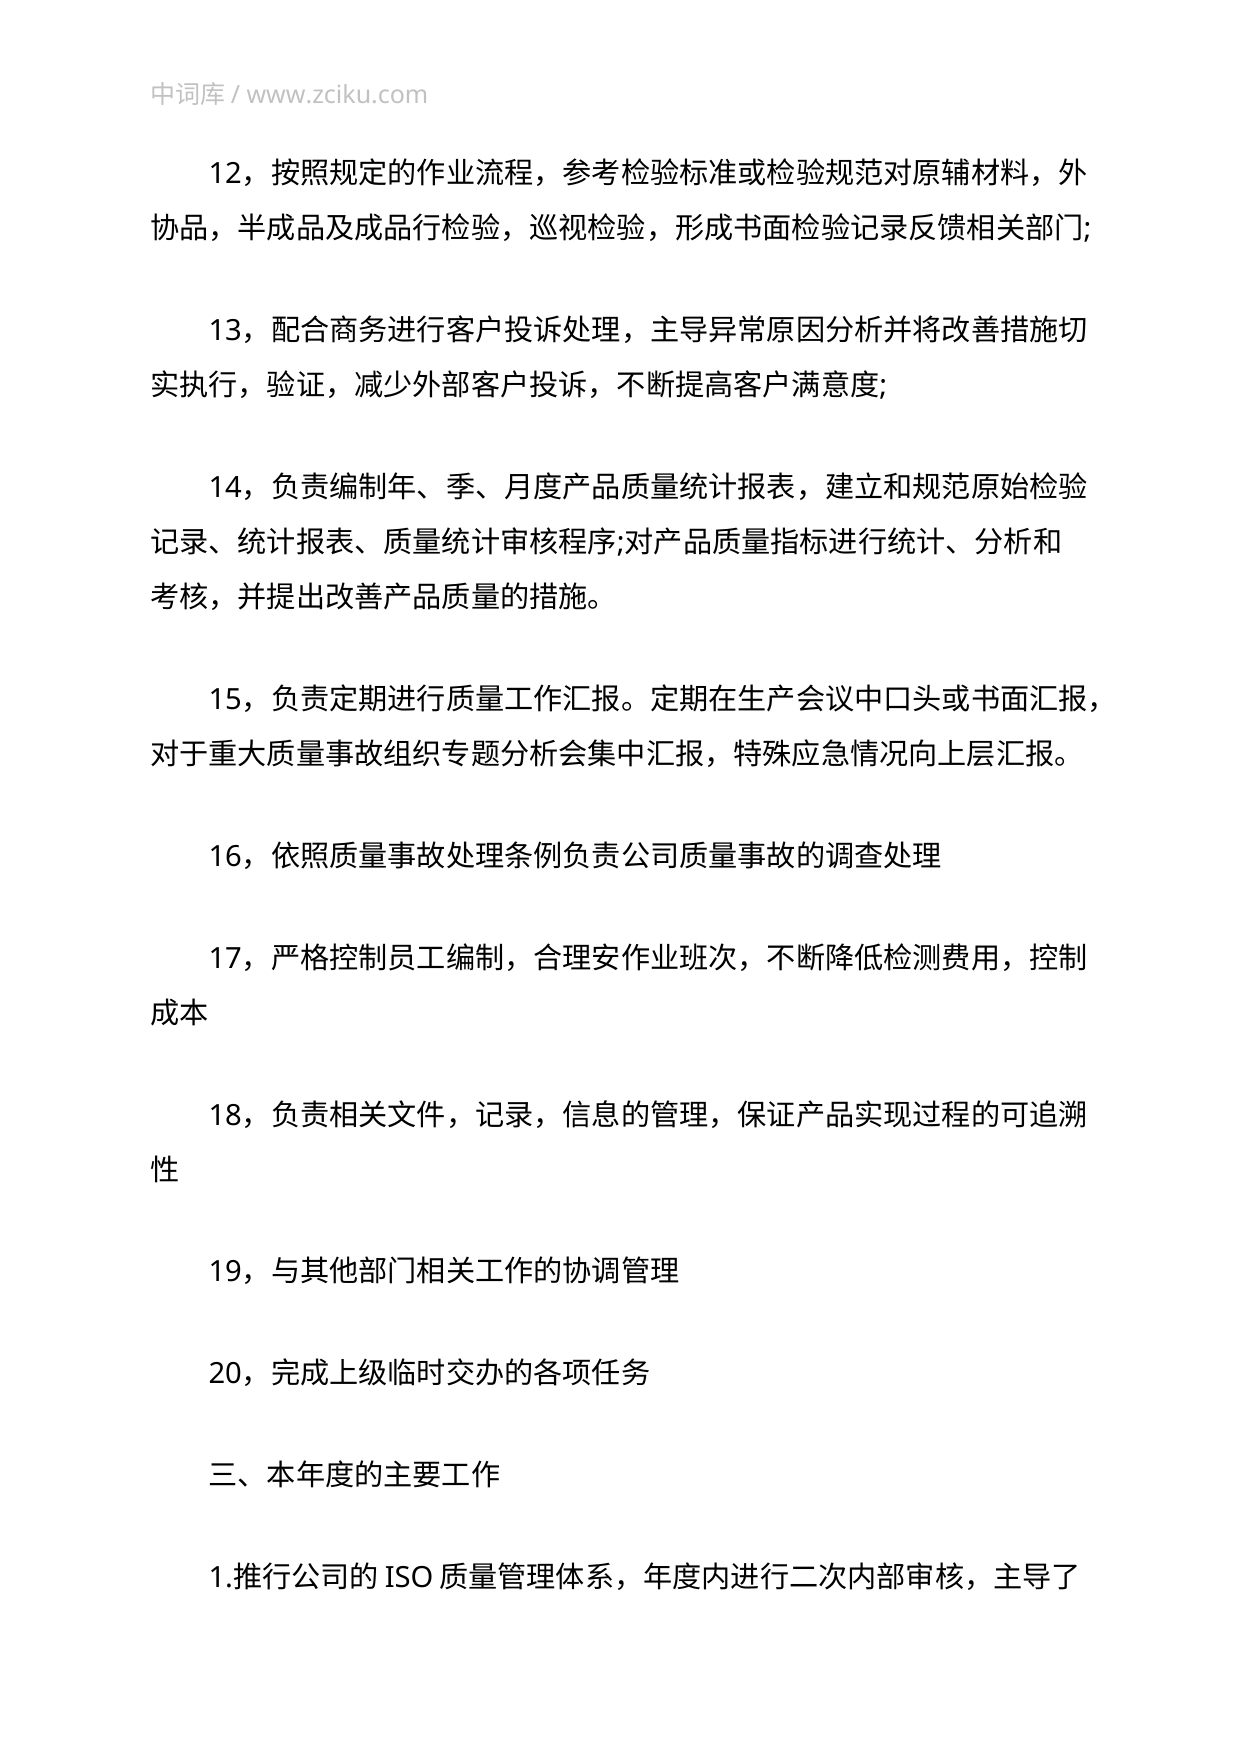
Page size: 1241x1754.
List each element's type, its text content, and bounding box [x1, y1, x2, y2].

text 16，依照质量事故处理条例负责公司质量事故的调查处理 [150, 832, 1090, 875]
text 13，配合商务进行客户投诉处理，主导异常原因分析并将改善措施切实执行，验证，减少外部客户投诉，不断提高客户满意度; [150, 307, 1090, 404]
text 12，按照规定的作业流程，参考检验标准或检验规范对原辅材料，外协品，半成品及成品行检验，巡视检验，形成书面检验记录反馈相关部门; [150, 150, 1090, 247]
text 15，负责定期进行质量工作汇报。定期在生产会议中口头或书面汇报，对于重大质量事故组织专题分析会集中汇报，特殊应急情况向上层汇报。 [150, 676, 1090, 773]
text 17，严格控制员工编制，合理安作业班次，不断降低检测费用，控制成本 [150, 934, 1090, 1032]
text 18，负责相关文件，记录，信息的管理，保证产品实现过程的可追溯性 [150, 1091, 1090, 1188]
text 14，负责编制年、季、月度产品质量统计报表，建立和规范原始检验记录、统计报表、质量统计审核程序;对产品质量指标进行统计、分析和考核，并提出改善产品质量的措施。 [150, 464, 1090, 616]
text 19，与其他部门相关工作的协调管理 [150, 1248, 1090, 1290]
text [150, 1554, 1090, 1596]
text 20，完成上级临时交办的各项任务 [150, 1350, 1090, 1392]
text 三、本年度的主要工作 [150, 1452, 1090, 1494]
